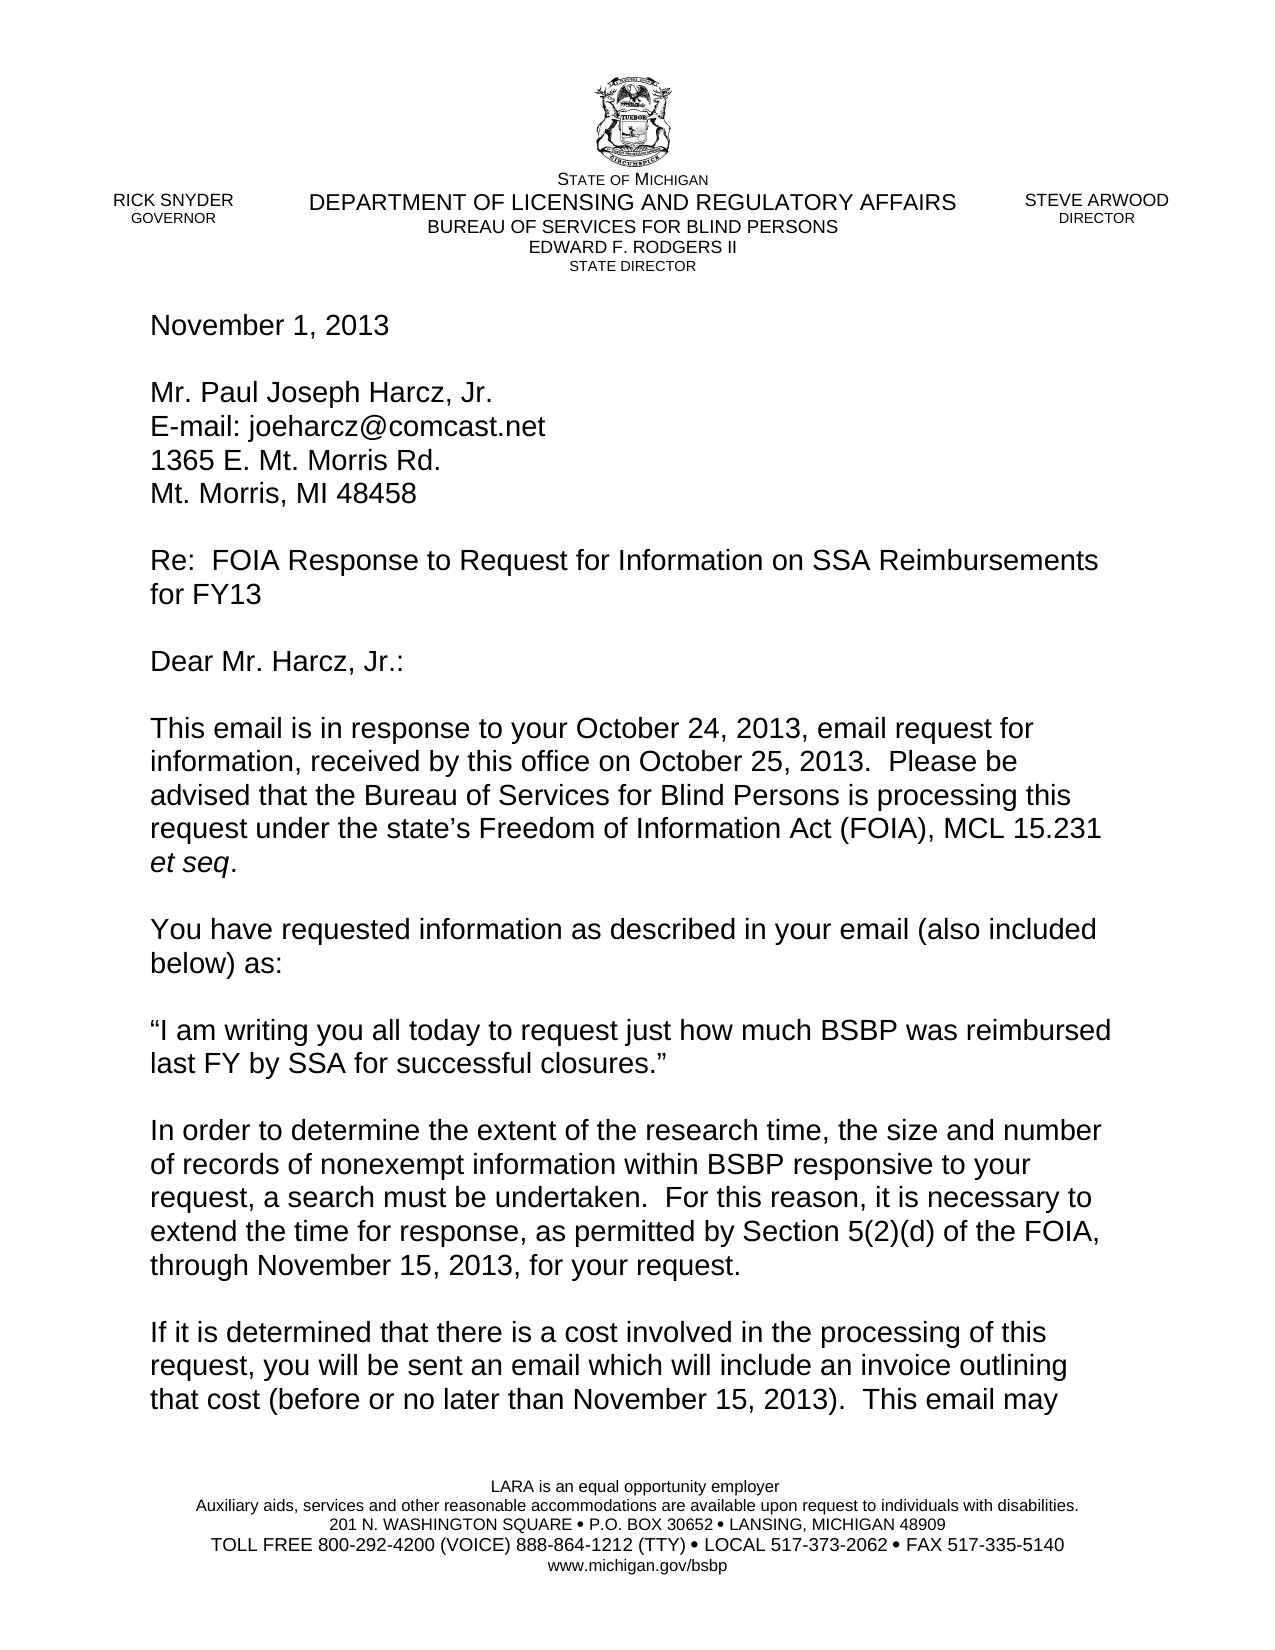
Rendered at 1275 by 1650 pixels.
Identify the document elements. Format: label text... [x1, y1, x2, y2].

text In order to determine the extent of the research time, the size and number of records of nonexempt information within BSBP responsive to your request, a search must be undertaken. For this reason, it is necessary to extend the time for response, as permitted by Section 5(2)(d) of the FOIA, through November 15, 2013, for your request. [150, 1113, 1125, 1281]
text 1365 E. Mt. Morris Rd. [150, 443, 1125, 476]
text If it is determined that there is a cost involved in the processing of this request, you will be sent an email which will include an invoice outlining that cost (before or no later than November 15, 2013). This email may [150, 1315, 1125, 1415]
text Re: FOIA Response to Request for Information on SSA Reimbursements for FY13 [150, 543, 1125, 610]
picture [592, 74, 674, 169]
text Mr. Paul Joseph Harcz, Jr. [150, 376, 1125, 409]
text Mt. Morris, MI 48458 [150, 476, 1125, 510]
text November 1, 2013 [150, 308, 1125, 342]
text E-mail: joeharcz@comcast.net [150, 409, 1125, 443]
text “I am writing you all today to request just how much BSBP was reimbursed last FY by SSA for successful closures.” [150, 1013, 1125, 1080]
text You have requested information as described in your email (also included below) as: [150, 912, 1125, 979]
text Dear Mr. Harcz, Jr.: [150, 644, 1125, 677]
text This email is in response to your October 24, 2013, email request for information, received by this office on October 25, 2013. Please be advised that the Bureau of Services for Blind Persons is processing this request under the state’s Freedom of Information Act (FOIA), MCL 15.231 et seq. [150, 711, 1125, 879]
